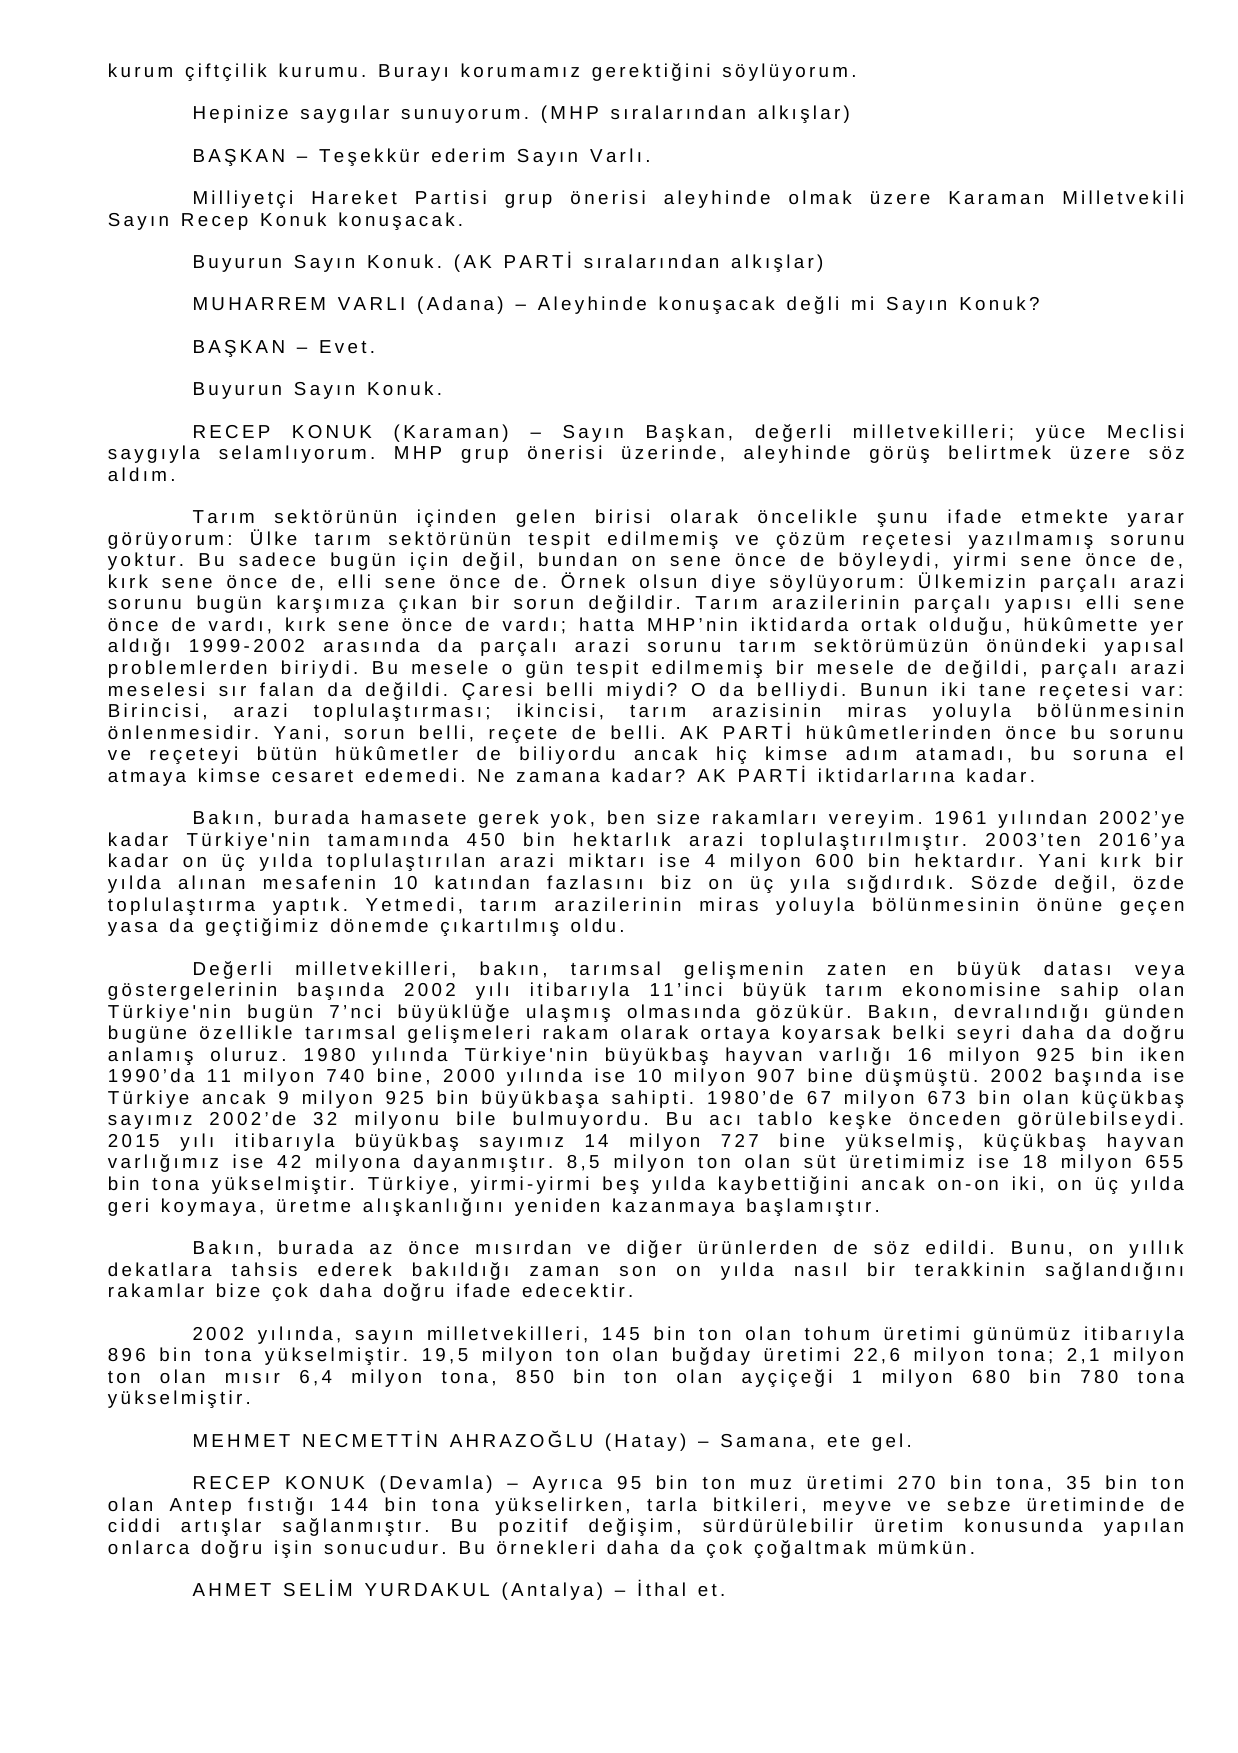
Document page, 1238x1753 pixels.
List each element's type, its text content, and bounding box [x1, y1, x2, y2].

text Bakın, burada az önce mısırdan ve diğer ürünlerden de söz edildi. Bunu, on yıllık dekatlara tahsis ederek bakıldığı zaman son on yılda nasıl bir terakkinin sağlandığını rakamlar bize çok daha doğru ifade edecektir. [108, 1237, 1186, 1302]
text Buyurun Sayın Konuk. [108, 378, 1186, 399]
text RECEP KONUK (Devamla) – Ayrıca 95 bin ton muz üretimi 270 bin tona, 35 bin ton olan Antep fıstığı 144 bin tona yükselirken, tarla bitkileri, meyve ve sebze üretiminde de ciddi artışlar sağlanmıştır. Bu pozitif değişim, sürdürülebilir üretim konusunda yapılan onlarca doğru işin sonucudur. Bu örnekleri daha da çok çoğaltmak mümkün. [108, 1472, 1186, 1558]
text RECEP KONUK (Karaman) – Sayın Başkan, değerli milletvekilleri; yüce Meclisi saygıyla selamlıyorum. MHP grup önerisi üzerinde, aleyhinde görüş belirtmek üzere söz aldım. [108, 420, 1186, 485]
text MUHARREM VARLI (Adana) – Aleyhinde konuşacak değli mi Sayın Konuk? [108, 293, 1186, 315]
text Hepinize saygılar sunuyorum. (MHP sıralarından alkışlar) [108, 102, 1186, 124]
text MEHMET NECMETTİN AHRAZOĞLU (Hatay) – Samana, ete gel. [108, 1429, 1186, 1451]
text BAŞKAN – Evet. [108, 336, 1186, 357]
text Buyurun Sayın Konuk. (AK PARTİ sıralarından alkışlar) [108, 251, 1186, 272]
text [108, 60, 1186, 81]
text 2002 yılında, sayın milletvekilleri, 145 bin ton olan tohum üretimi günümüz itibarıyla 896 bin tona yükselmiştir. 19,5 milyon ton olan buğday üretimi 22,6 milyon tona; 2,1 milyon ton olan mısır 6,4 milyon tona, 850 bin ton olan ayçiçeği 1 milyon 680 bin 780 tona yükselmiştir. [108, 1322, 1186, 1409]
text AHMET SELİM YURDAKUL (Antalya) – İthal et. [108, 1579, 1186, 1601]
text Tarım sektörünün içinden gelen birisi olarak öncelikle şunu ifade etmekte yarar görüyorum: Ülke tarım sektörünün tespit edilmemiş ve çözüm reçetesi yazılmamış sorunu yoktur. Bu sadece bugün için değil, bundan on sene önce de böyleydi, yirmi sene önce de, kırk sene önce de, elli sene önce de. Örnek olsun diye söylüyorum: Ülkemizin parçalı arazi sorunu bugün karşımıza çıkan bir sorun değildir. Tarım arazilerinin parçalı yapısı elli sene önce de vardı, kırk sene önce de vardı; hatta MHP’nin iktidarda ortak olduğu, hükûmette yer aldığı 1999-2002 arasında da parçalı arazi sorunu tarım sektörümüzün önündeki yapısal problemlerden biriydi. Bu mesele o gün tespit edilmemiş bir mesele de değildi, parçalı arazi meselesi sır falan da değildi. Çaresi belli miydi? O da belliydi. Bunun iki tane reçetesi var: Birincisi, arazi toplulaştırması; ikincisi, tarım arazisinin miras yoluyla bölünmesinin önlenmesidir. Yani, sorun belli, reçete de belli. AK PARTİ hükûmetlerinden önce bu sorunu ve reçeteyi bütün hükûmetler de biliyordu ancak hiç kimse adım atamadı, bu soruna el atmaya kimse cesaret edemedi. Ne zamana kadar? AK PARTİ iktidarlarına kadar. [108, 506, 1186, 786]
text Bakın, burada hamasete gerek yok, ben size rakamları vereyim. 1961 yılından 2002’ye kadar Türkiye'nin tamamında 450 bin hektarlık arazi toplulaştırılmıştır. 2003’ten 2016’ya kadar on üç yılda toplulaştırılan arazi miktarı ise 4 milyon 600 bin hektardır. Yani kırk bir yılda alınan mesafenin 10 katından fazlasını biz on üç yıla sığdırdık. Sözde değil, özde toplulaştırma yaptık. Yetmedi, tarım arazilerinin miras yoluyla bölünmesinin önüne geçen yasa da geçtiğimiz dönemde çıkartılmış oldu. [108, 807, 1186, 936]
text Değerli milletvekilleri, bakın, tarımsal gelişmenin zaten en büyük datası veya göstergelerinin başında 2002 yılı itibarıyla 11’inci büyük tarım ekonomisine sahip olan Türkiye'nin bugün 7’nci büyüklüğe ulaşmış olmasında gözükür. Bakın, devralındığı günden bugüne özellikle tarımsal gelişmeleri rakam olarak ortaya koyarsak belki seyri daha da doğru anlamış oluruz. 1980 yılında Türkiye'nin büyükbaş hayvan varlığı 16 milyon 925 bin iken 1990’da 11 milyon 740 bine, 2000 yılında ise 10 milyon 907 bine düşmüştü. 2002 başında ise Türkiye ancak 9 milyon 925 bin büyükbaşa sahipti. 1980’de 67 milyon 673 bin olan küçükbaş sayımız 2002’de 32 milyonu bile bulmuyordu. Bu acı tablo keşke önceden görülebilseydi. 2015 yılı itibarıyla büyükbaş sayımız 14 milyon 727 bine yükselmiş, küçükbaş hayvan varlığımız ise 42 milyona dayanmıştır. 8,5 milyon ton olan süt üretimimiz ise 18 milyon 655 bin tona yükselmiştir. Türkiye, yirmi-yirmi beş yılda kaybettiğini ancak on-on iki, on üç yılda geri koymaya, üretme alışkanlığını yeniden kazanmaya başlamıştır. [108, 957, 1186, 1216]
text BAŞKAN – Teşekkür ederim Sayın Varlı. [108, 144, 1186, 166]
text Milliyetçi Hareket Partisi grup önerisi aleyhinde olmak üzere Karaman Milletvekili Sayın Recep Konuk konuşacak. [108, 187, 1186, 230]
